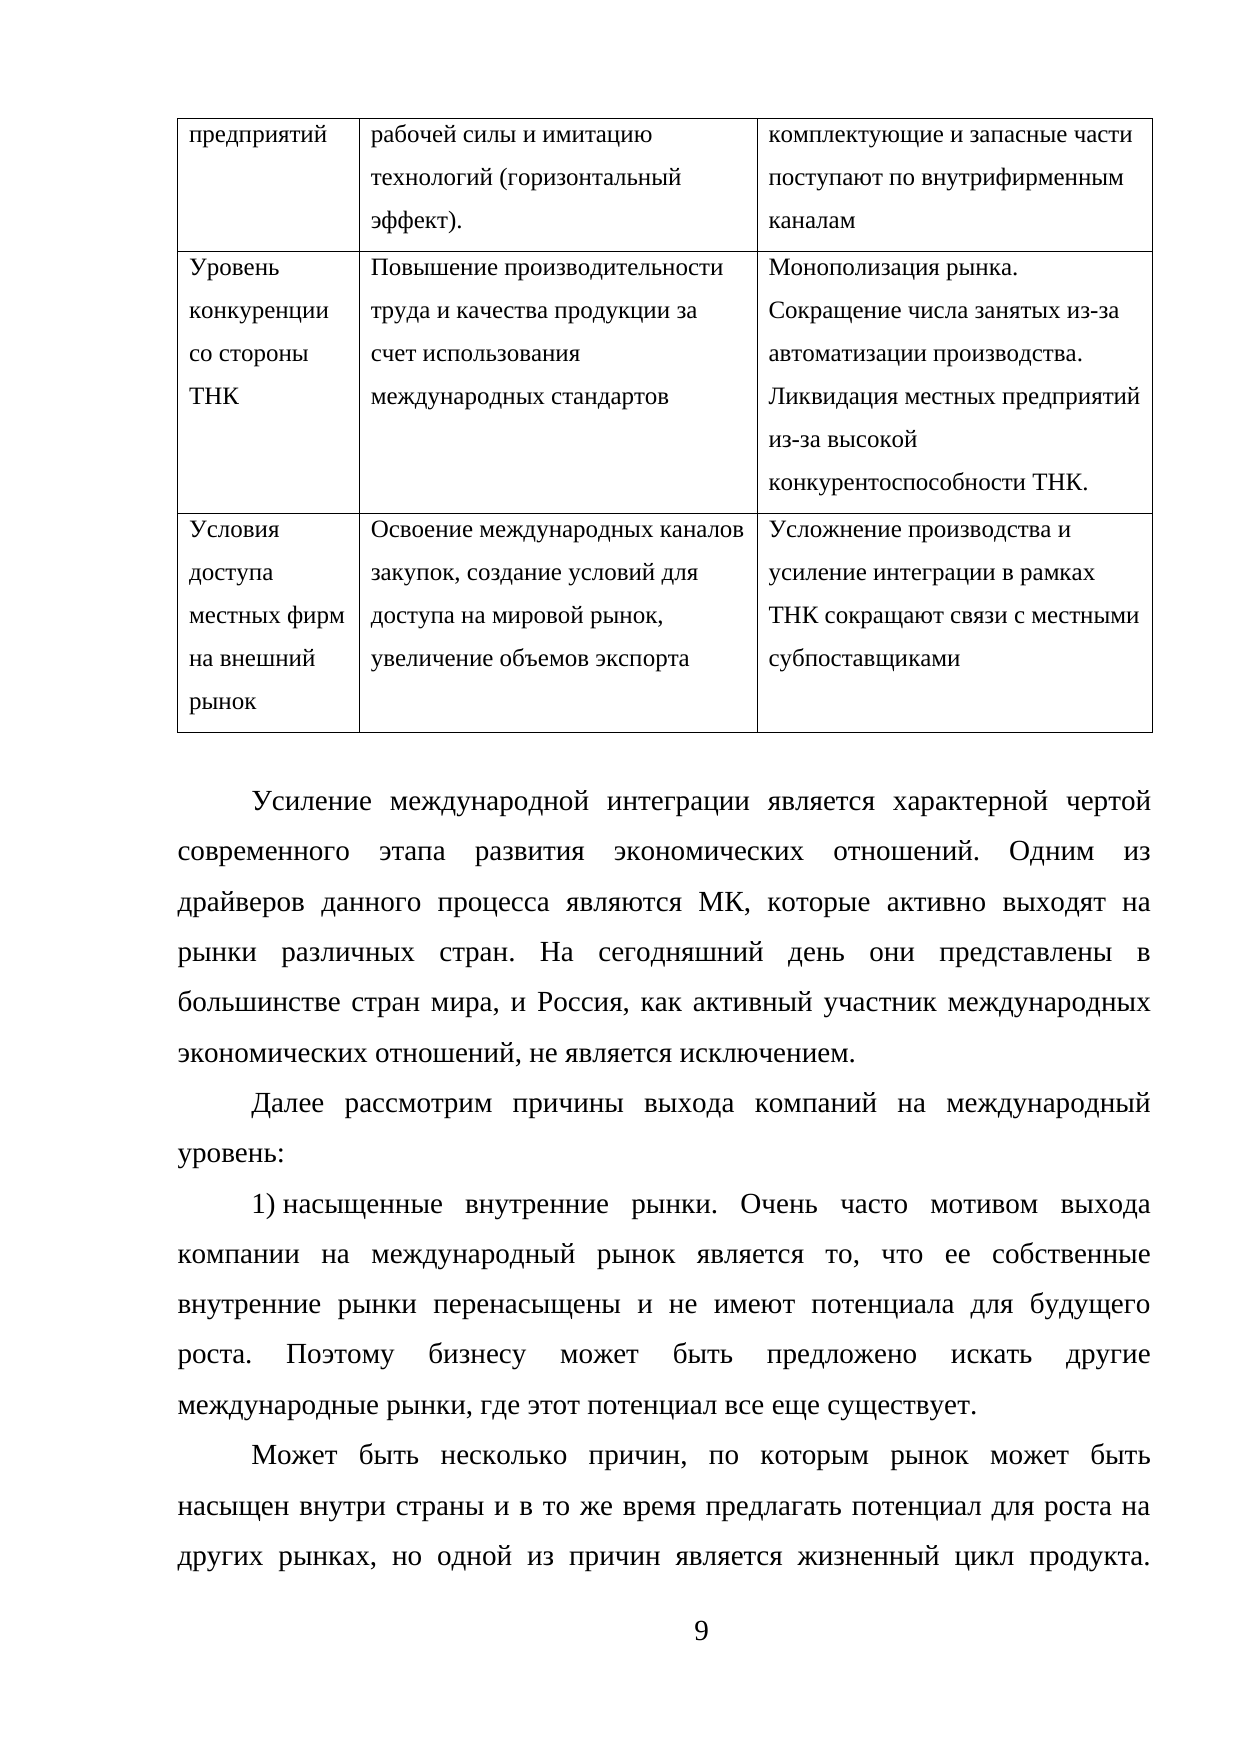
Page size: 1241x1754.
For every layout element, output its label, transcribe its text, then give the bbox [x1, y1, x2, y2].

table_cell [178, 119, 359, 251]
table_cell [360, 119, 757, 251]
table_cell Уровень конкуренции со стороны ТНК [178, 252, 359, 513]
table_cell Усложнение производства и усиление интеграции в рамках ТНК сокращают связи с местными субпоставщиками [758, 514, 1152, 732]
text Далее рассмотрим причины выхода компаний на международный уровень: [177, 1085, 1152, 1169]
text Усиление международной интеграции является характерной чертой современного этапа развития экономических отношений. Одним из драйверов данного процесса являются МК, которые активно выходят на рынки различных стран. На сегодняшний день они представлены в большинстве стран мира, и Россия, как активный участник международных экономических отношений, не является исключением. [177, 783, 1152, 1068]
table_cell Условия доступа местных фирм на внешний рынок [178, 514, 359, 732]
table_cell Освоение международных каналов закупок, создание условий для доступа на мировой рынок, увеличение объемов экспорта [360, 514, 757, 732]
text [177, 1437, 1152, 1571]
text 1) насыщенные внутренние рынки. Очень часто мотивом выхода компании на международный рынок является то, что ее собственные внутренние рынки перенасыщены и не имеют потенциала для будущего роста. Поэтому бизнесу может быть предложено искать другие международные рынки, где этот потенциал все еще существует. [177, 1186, 1152, 1421]
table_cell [758, 119, 1152, 251]
table_cell Монополизация рынка. Сокращение числа занятых из-за автоматизации производства. Ликвидация местных предприятий из-за высокой конкурентоспособности ТНК. [758, 252, 1152, 513]
table_cell Повышение производительности труда и качества продукции за счет использования международных стандартов [360, 252, 757, 513]
